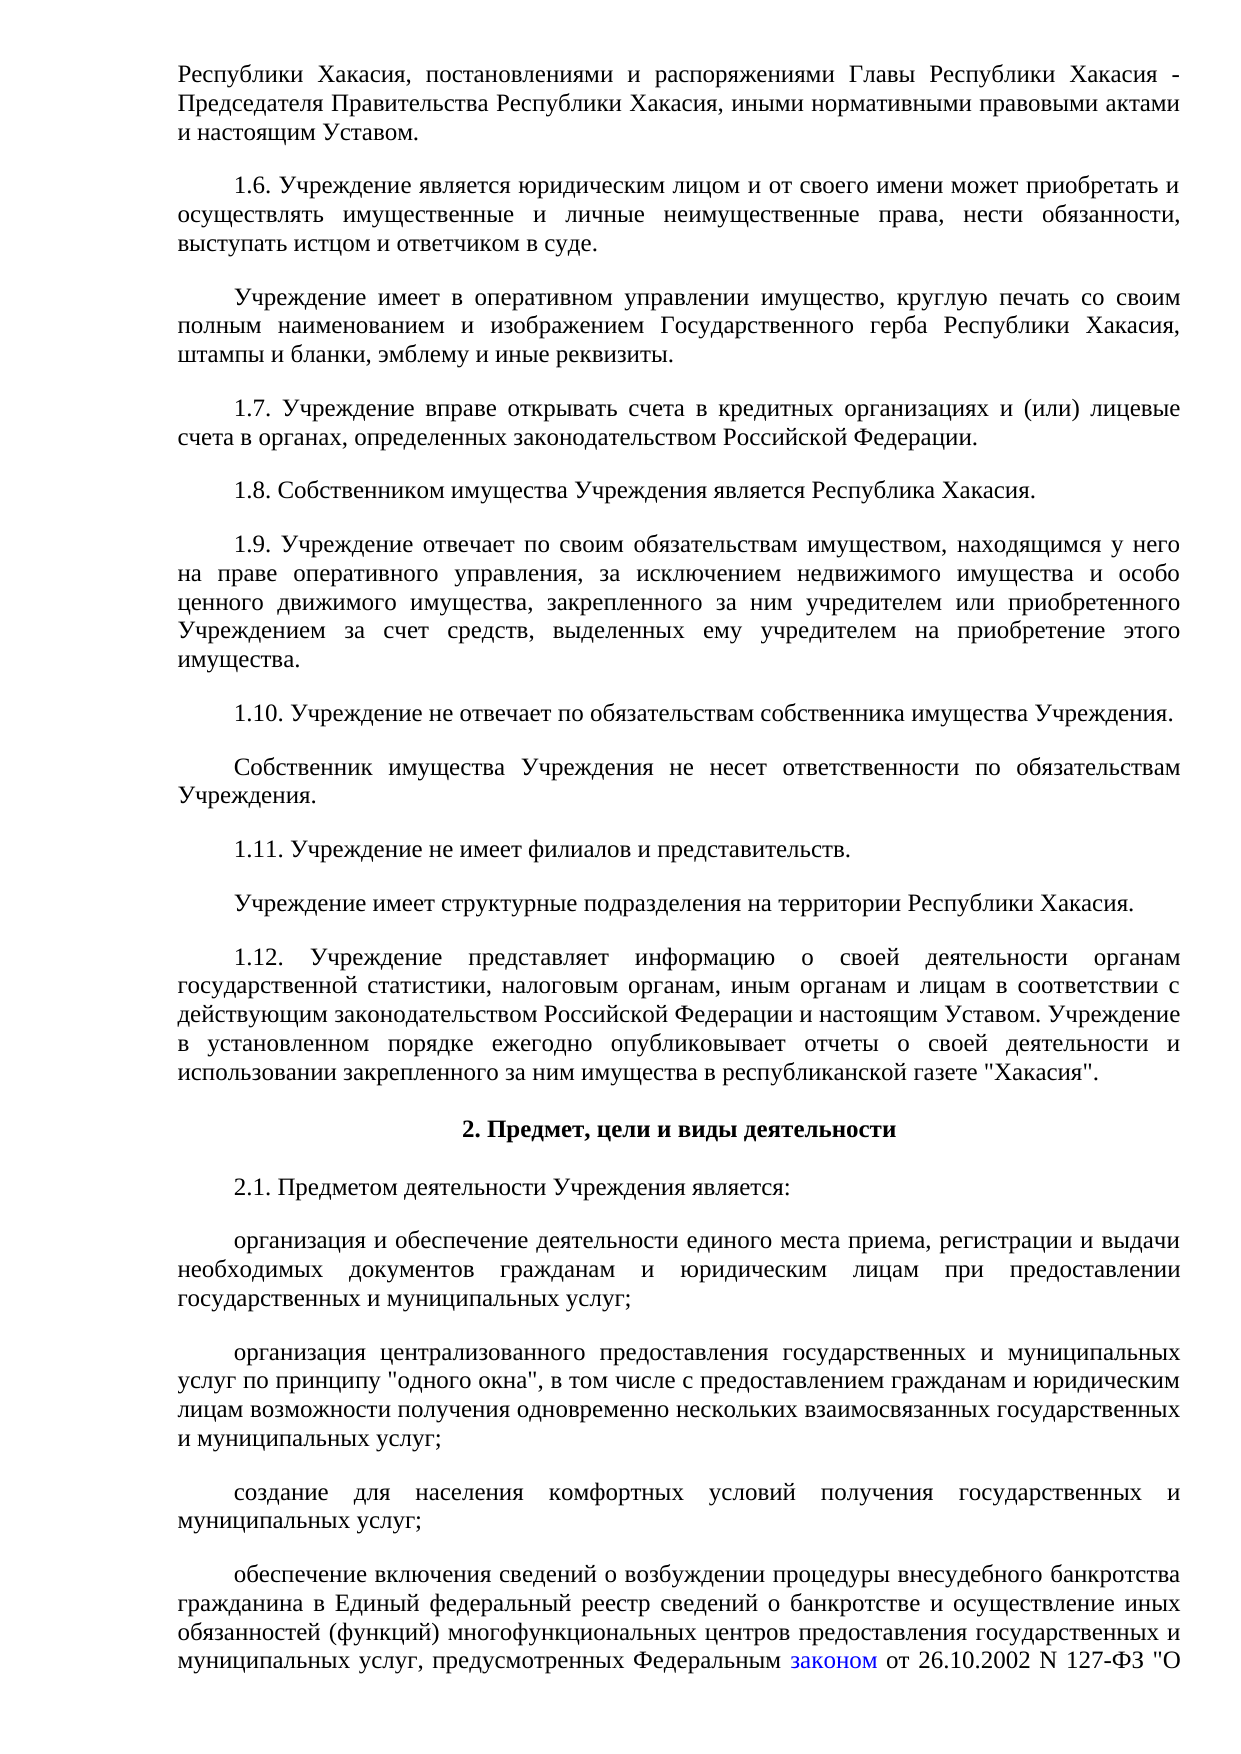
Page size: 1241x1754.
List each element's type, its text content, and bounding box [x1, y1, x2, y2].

text 2. Предмет, цели и виды деятельности [177, 1114, 1181, 1143]
text 1.9. Учреждение отвечает по своим обязательствам имуществом, находящимся у него на праве оперативного управления, за исключением недвижимого имущества и особо ценного движимого имущества, закрепленного за ним учредителем или приобретенного Учреждением за счет средств, выделенных ему учредителем на приобретение этого имущества. [177, 529, 1181, 673]
text организация централизованного предоставления государственных и муниципальных услуг по принципу "одного окна", в том числе с предоставлением гражданам и юридическим лицам возможности получения одновременно нескольких взаимосвязанных государственных и муниципальных услуг; [177, 1337, 1181, 1452]
text 1.11. Учреждение не имеет филиалов и представительств. [177, 834, 1181, 863]
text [177, 1559, 1181, 1674]
text Учреждение имеет в оперативном управлении имущество, круглую печать со своим полным наименованием и изображением Государственного герба Республики Хакасия, штампы и бланки, эмблему и иные реквизиты. [177, 282, 1181, 368]
text 1.10. Учреждение не отвечает по обязательствам собственника имущества Учреждения. [177, 698, 1181, 727]
text Учреждение имеет структурные подразделения на территории Республики Хакасия. [177, 888, 1181, 917]
text 1.6. Учреждение является юридическим лицом и от своего имени может приобретать и осуществлять имущественные и личные неимущественные права, нести обязанности, выступать истцом и ответчиком в суде. [177, 170, 1181, 257]
text 1.7. Учреждение вправе открывать счета в кредитных организациях и (или) лицевые счета в органах, определенных законодательством Российской Федерации. [177, 393, 1181, 450]
text Собственник имущества Учреждения не несет ответственности по обязательствам Учреждения. [177, 752, 1181, 809]
text организация и обеспечение деятельности единого места приема, регистрации и выдачи необходимых документов гражданам и юридическим лицам при предоставлении государственных и муниципальных услуг; [177, 1225, 1181, 1312]
text 1.12. Учреждение представляет информацию о своей деятельности органам государственной статистики, налоговым органам, иным органам и лицам в соответствии с действующим законодательством Российской Федерации и настоящим Уставом. Учреждение в установленном порядке ежегодно опубликовывает отчеты о своей деятельности и использовании закрепленного за ним имущества в республиканской газете "Хакасия". [177, 942, 1181, 1085]
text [177, 59, 1181, 145]
text 1.8. Собственником имущества Учреждения является Республика Хакасия. [177, 475, 1181, 504]
text 2.1. Предметом деятельности Учреждения является: [177, 1172, 1181, 1200]
text создание для населения комфортных условий получения государственных и муниципальных услуг; [177, 1477, 1181, 1534]
